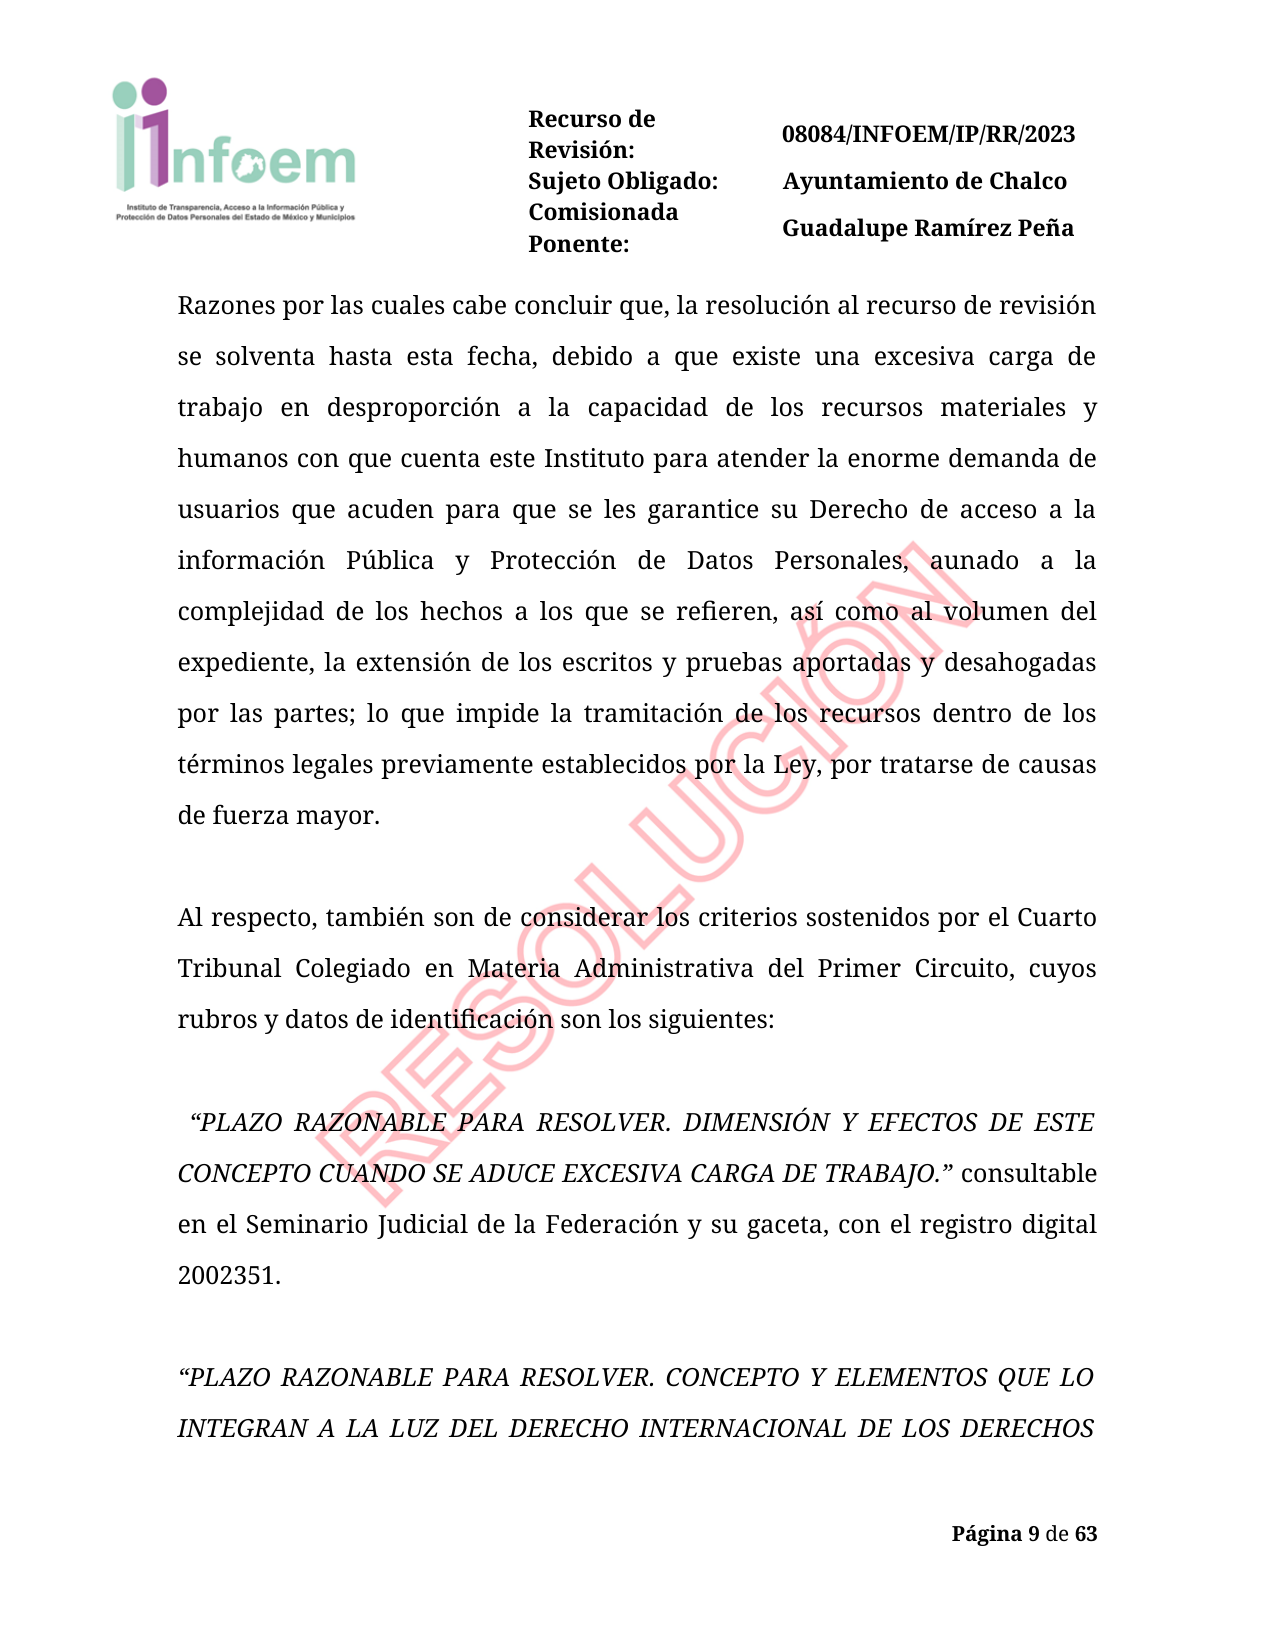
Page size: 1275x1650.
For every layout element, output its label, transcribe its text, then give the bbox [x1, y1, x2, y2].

text Al respecto, también son de considerar los criterios sostenidos por el Cuarto Tribunal Colegiado en Materia Administrativa del Primer Circuito, cuyos rubros y datos de identificación son los siguientes: [177, 900, 1098, 1036]
text “PLAZO RAZONABLE PARA RESOLVER. DIMENSIÓN Y EFECTOS DE ESTE CONCEPTO CUANDO SE ADUCE EXCESIVA CARGA DE TRABAJO.” consultable en el Seminario Judicial de la Federación y su gaceta, con el registro digital 2002351. [177, 1104, 1098, 1291]
text Razones por las cuales cabe concluir que, la resolución al recurso de revisión se solventa hasta esta fecha, debido a que existe una excesiva carga de trabajo en desproporción a la capacidad de los recursos materiales y humanos con que cuenta este Instituto para atender la enorme demanda de usuarios que acuden para que se les garantice su Derecho de acceso a la información Pública y Protección de Datos Personales, aunado a la complejidad de los hechos a los que se refieren, así como al volumen del expediente, la extensión de los escritos y pruebas aportadas y desahogadas por las partes; lo que impide la tramitación de los recursos dentro de los términos legales previamente establecidos por la Ley, por tratarse de causas de fuerza mayor. [177, 288, 1098, 832]
picture [0, 17, 1274, 1650]
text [177, 1359, 1098, 1444]
